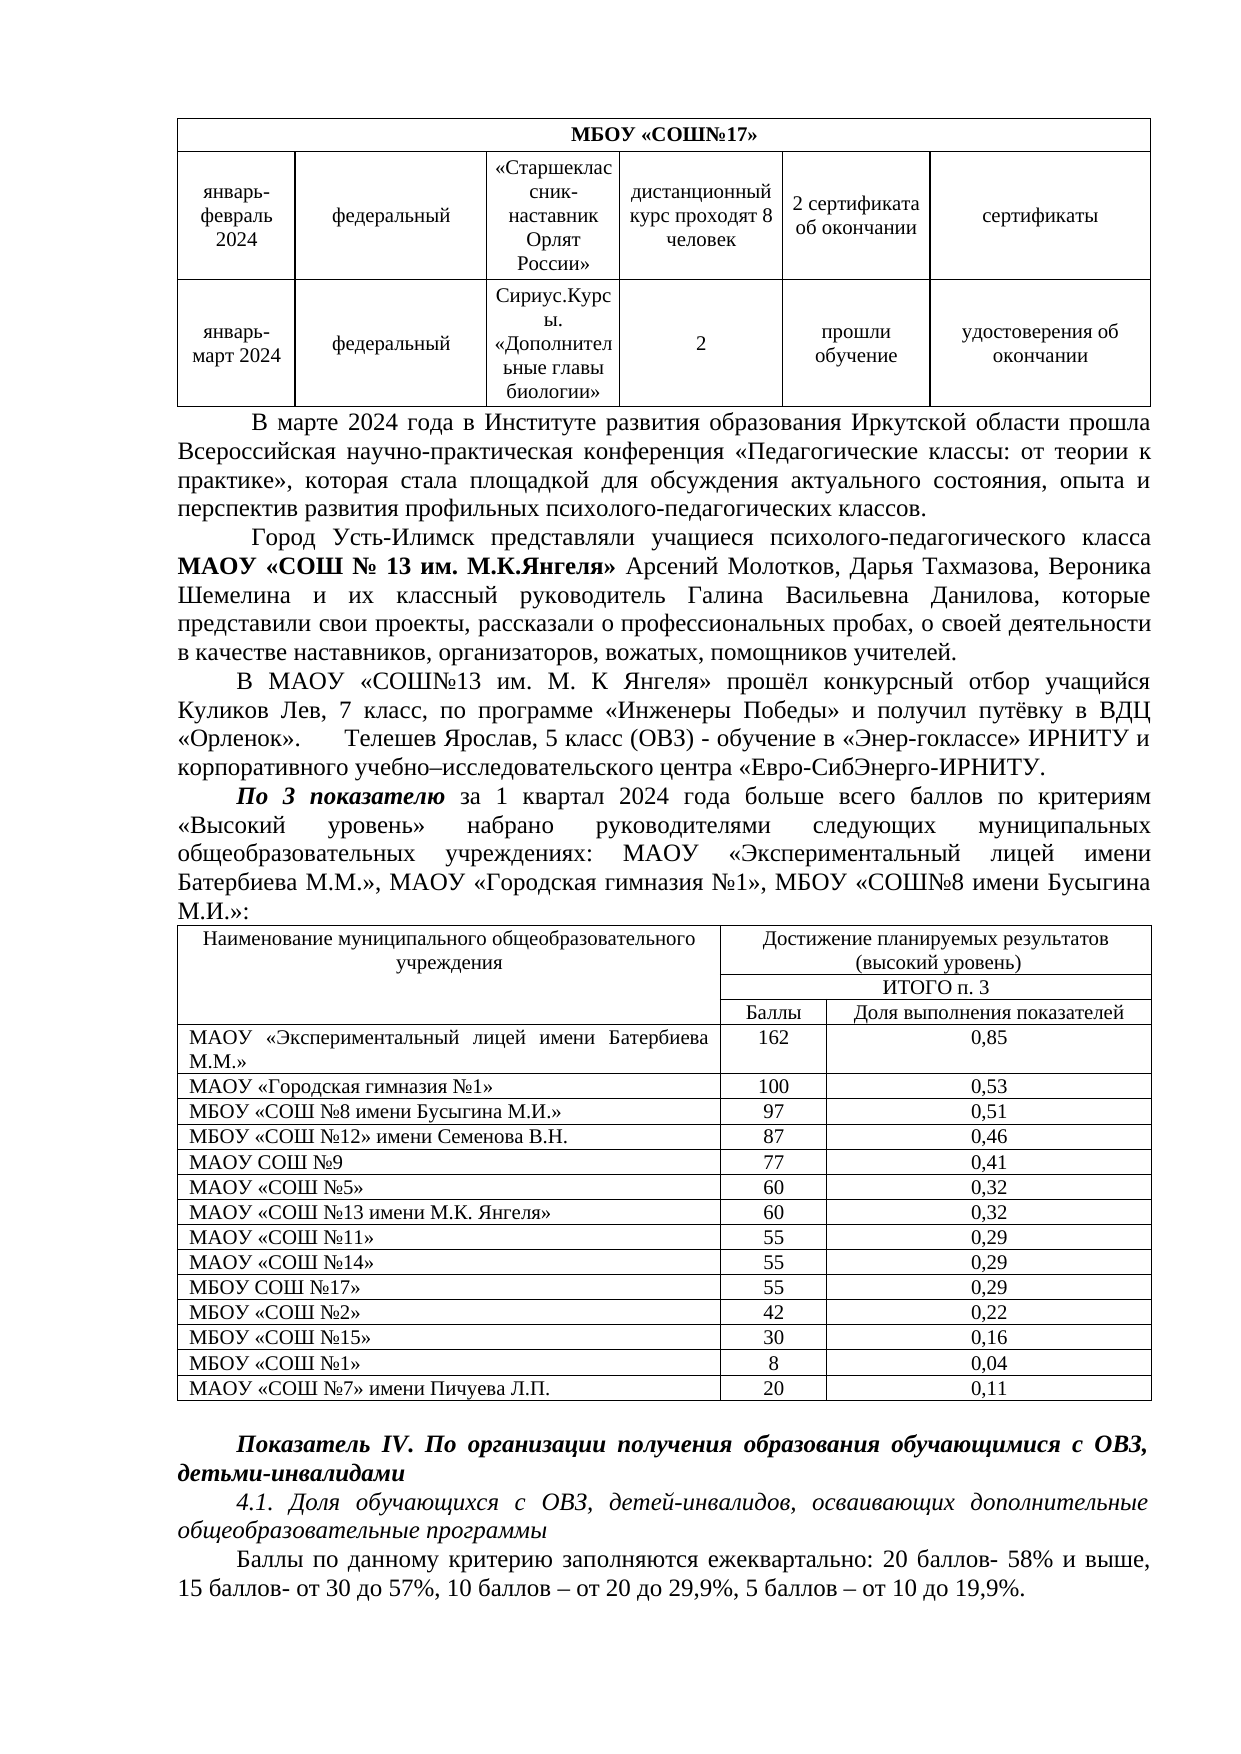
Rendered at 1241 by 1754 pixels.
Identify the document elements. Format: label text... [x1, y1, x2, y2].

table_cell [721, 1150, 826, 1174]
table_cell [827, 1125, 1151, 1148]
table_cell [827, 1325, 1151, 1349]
text Город Усть-Илимск представляли учащиеся психолого-педагогического класса МАОУ «СОШ № 13 им. М.К.Янгеля» Арсений Молотков, Дарья Тахмазова, Вероника Шемелина и их классный руководитель Галина Васильевна Данилова, которые представили свои проекты, рассказали о профессиональных пробах, о своей деятельности в качестве наставников, организаторов, вожатых, помощников учителей. [177, 522, 1152, 666]
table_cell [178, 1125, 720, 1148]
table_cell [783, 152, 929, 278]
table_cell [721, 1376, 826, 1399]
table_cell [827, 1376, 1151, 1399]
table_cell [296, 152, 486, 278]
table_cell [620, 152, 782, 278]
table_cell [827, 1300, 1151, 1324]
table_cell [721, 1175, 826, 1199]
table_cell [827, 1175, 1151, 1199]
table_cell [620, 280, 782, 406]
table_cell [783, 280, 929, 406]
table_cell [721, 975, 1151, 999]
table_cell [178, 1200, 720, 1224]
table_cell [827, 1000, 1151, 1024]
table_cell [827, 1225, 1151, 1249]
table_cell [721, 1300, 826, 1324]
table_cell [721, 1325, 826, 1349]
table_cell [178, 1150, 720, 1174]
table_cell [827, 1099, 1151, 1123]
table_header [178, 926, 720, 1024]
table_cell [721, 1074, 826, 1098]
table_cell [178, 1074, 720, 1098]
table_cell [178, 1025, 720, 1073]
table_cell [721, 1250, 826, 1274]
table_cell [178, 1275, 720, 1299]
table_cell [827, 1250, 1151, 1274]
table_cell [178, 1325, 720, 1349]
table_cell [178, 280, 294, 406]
text Показатель IV. По организации получения образования обучающимися с ОВЗ, детьми-инвалидами [177, 1429, 1152, 1487]
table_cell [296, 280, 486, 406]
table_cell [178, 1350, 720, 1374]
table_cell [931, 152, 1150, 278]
text Баллы по данному критерию заполняются ежеквартально: 20 баллов- 58% и выше, 15 баллов- от 30 до 57%, 10 баллов – от 20 до 29,9%, 5 баллов – от 10 до 19,9%. [177, 1544, 1152, 1602]
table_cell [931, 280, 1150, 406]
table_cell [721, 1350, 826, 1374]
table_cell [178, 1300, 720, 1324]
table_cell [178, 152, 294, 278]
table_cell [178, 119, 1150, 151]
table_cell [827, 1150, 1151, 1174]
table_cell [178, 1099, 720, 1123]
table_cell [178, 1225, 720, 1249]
text По 3 показателю за 1 квартал 2024 года больше всего баллов по критериям «Высокий уровень» набрано руководителями следующих муниципальных общеобразовательных учреждениях: МАОУ «Экспериментальный лицей имени Батербиева М.М.», МАОУ «Городская гимназия №1», МБОУ «СОШ№8 имени Бусыгина М.И.»: [177, 781, 1152, 925]
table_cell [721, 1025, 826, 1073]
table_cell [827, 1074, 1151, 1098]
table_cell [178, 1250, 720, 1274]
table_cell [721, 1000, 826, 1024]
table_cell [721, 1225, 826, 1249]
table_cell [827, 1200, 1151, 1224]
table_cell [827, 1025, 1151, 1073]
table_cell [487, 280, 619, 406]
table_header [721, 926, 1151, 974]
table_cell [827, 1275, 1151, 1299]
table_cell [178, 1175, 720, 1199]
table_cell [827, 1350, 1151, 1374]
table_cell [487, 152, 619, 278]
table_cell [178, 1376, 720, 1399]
text В марте 2024 года в Институте развития образования Иркутской области прошла Всероссийская научно-практическая конференция «Педагогические классы: от теории к практике», которая стала площадкой для обсуждения актуального состояния, опыта и перспектив развития профильных психолого-педагогических классов. [177, 407, 1152, 522]
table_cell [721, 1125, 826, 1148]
text 4.1. Доля обучающихся с ОВЗ, детей-инвалидов, осваивающих дополнительные общеобразовательные программы [177, 1487, 1152, 1544]
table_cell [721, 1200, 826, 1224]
text В МАОУ «СОШ№13 им. М. К Янгеля» прошёл конкурсный отбор учащийся Куликов Лев, 7 класс, по программе «Инженеры Победы» и получил путёвку в ВДЦ «Орленок». Телешев Ярослав, 5 класс (ОВЗ) - обучение в «Энер-гоклассе» ИРНИТУ и корпоративного учебно–исследовательского центра «Евро-СибЭнерго-ИРНИТУ. [177, 666, 1152, 781]
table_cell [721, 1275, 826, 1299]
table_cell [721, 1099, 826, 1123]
